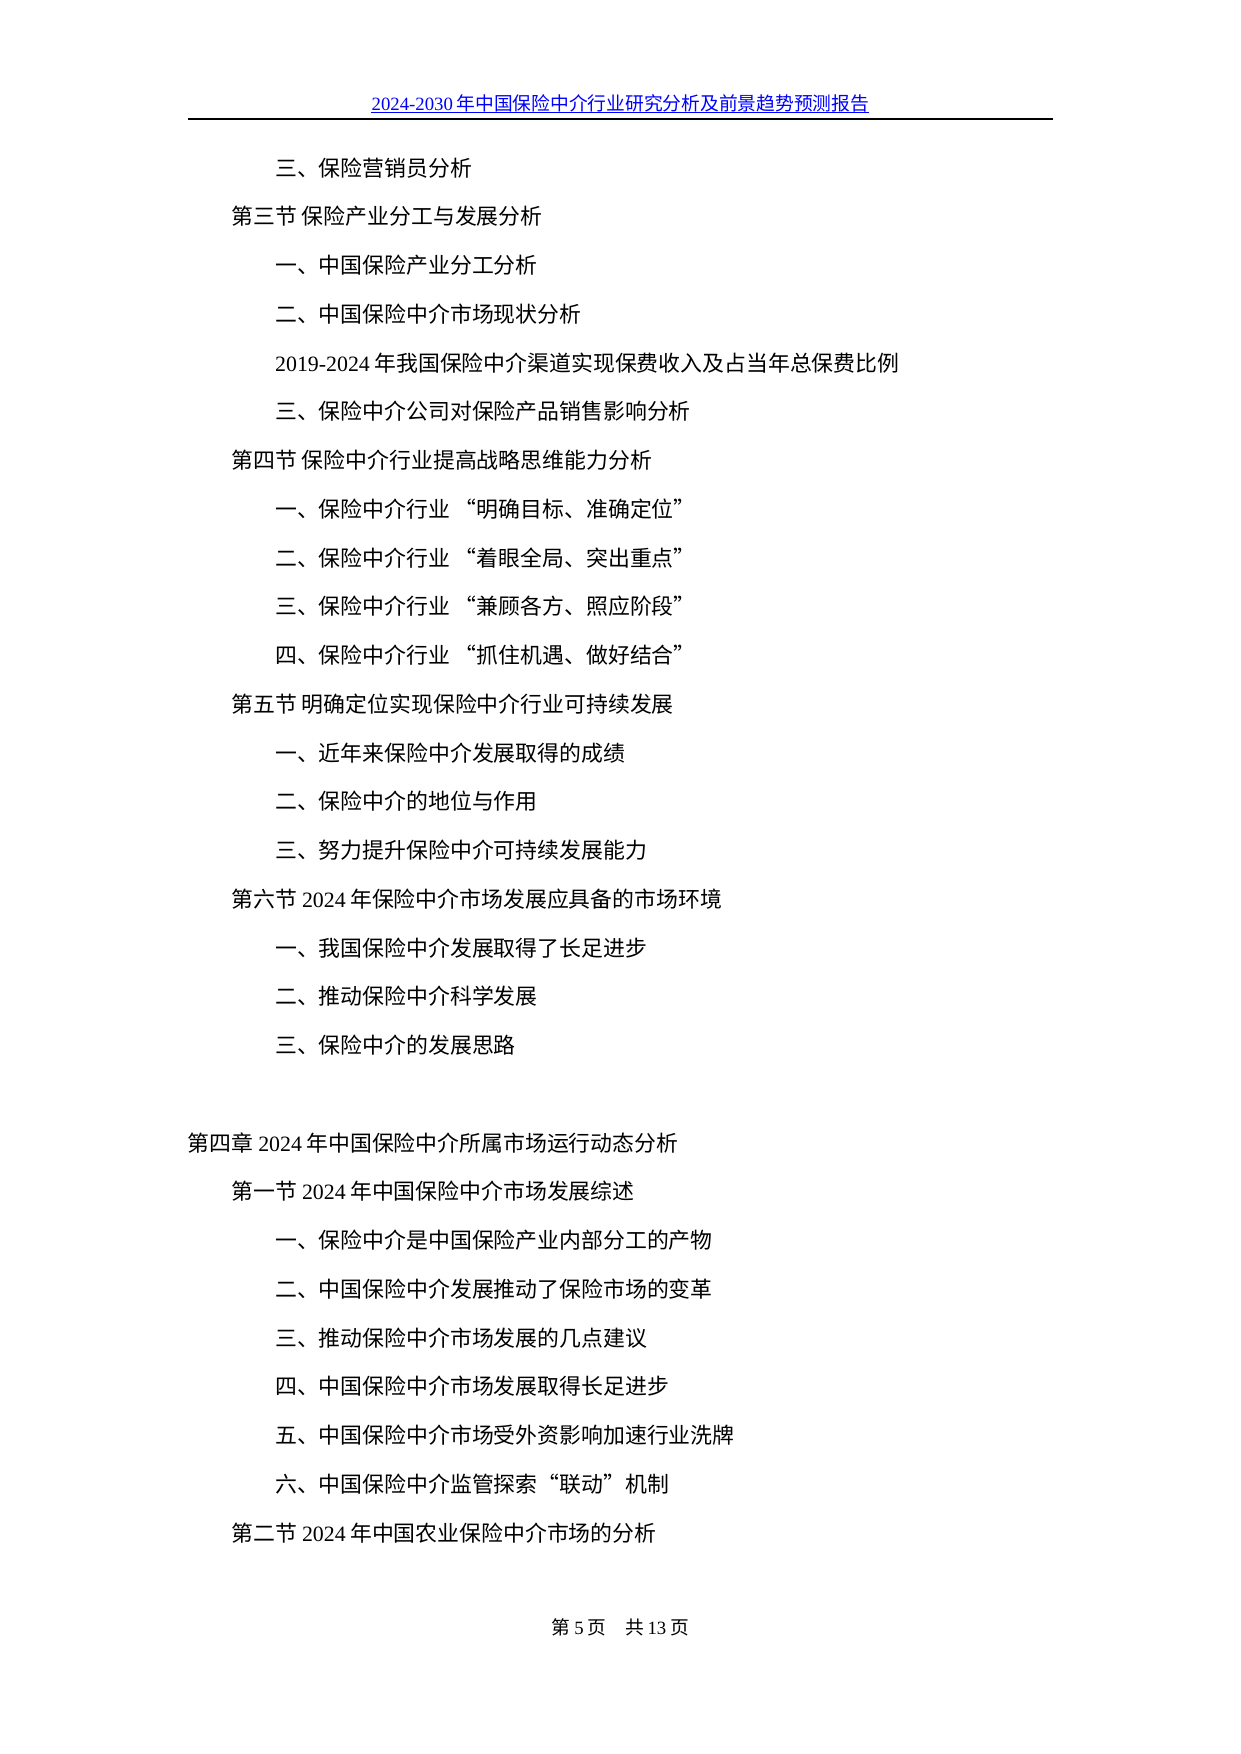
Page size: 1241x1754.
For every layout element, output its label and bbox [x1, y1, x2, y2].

text [187, 150, 1053, 1548]
